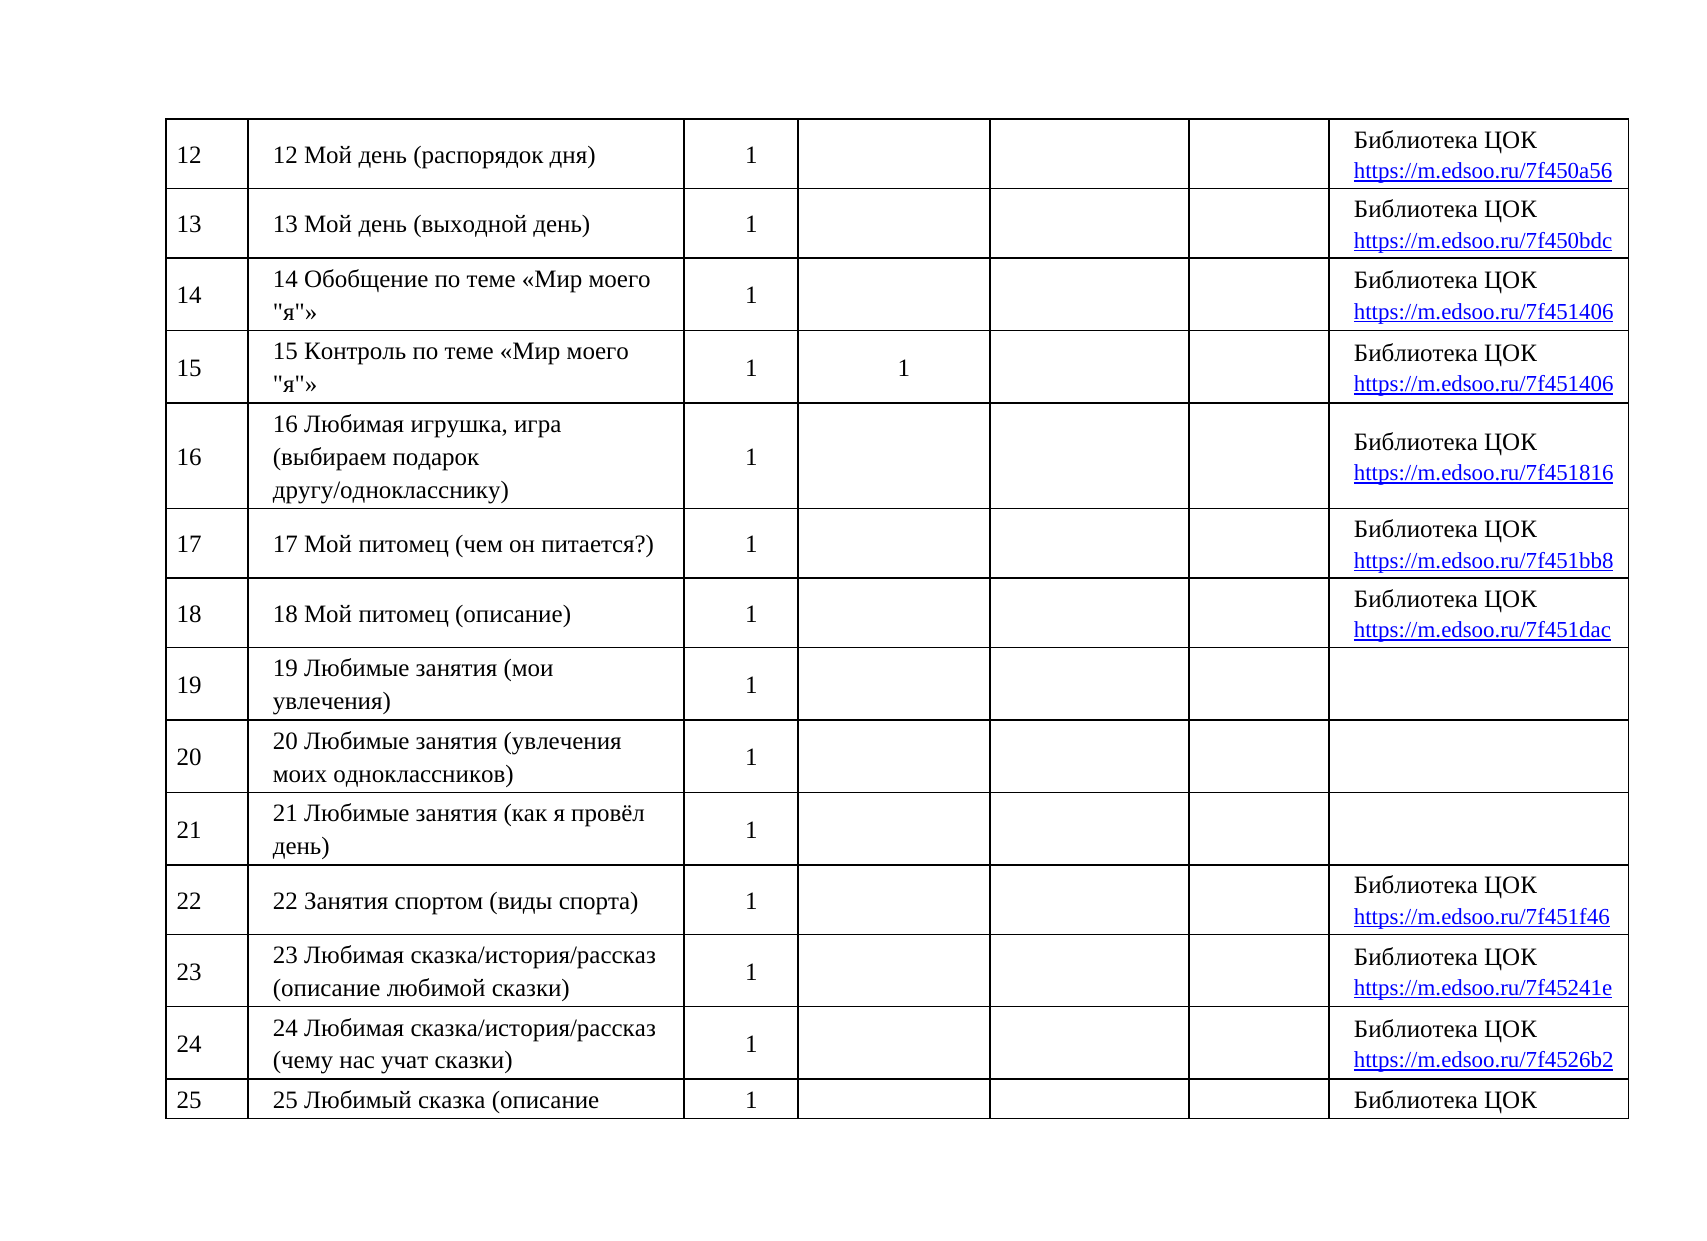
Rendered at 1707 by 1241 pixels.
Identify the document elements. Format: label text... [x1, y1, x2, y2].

table_cell [991, 1080, 1188, 1118]
table_cell 14 Обобщение по теме «Мир моего "я"» [249, 259, 683, 330]
table_cell [1190, 1007, 1328, 1078]
table_cell [1190, 331, 1328, 402]
table_cell [991, 331, 1188, 402]
table_cell [799, 793, 989, 864]
table_cell [1330, 721, 1628, 791]
table_cell Библиотека ЦОК https://m.edsoo.ru/7f451bb8 [1330, 509, 1628, 577]
table_cell Библиотека ЦОК https://m.edsoo.ru/7f450a56 [1330, 120, 1628, 188]
table_cell 22 Занятия спортом (виды спорта) [249, 866, 683, 933]
table_cell [991, 721, 1188, 791]
table_cell 1 [685, 189, 797, 257]
table_cell 1 [685, 721, 797, 791]
table_cell [1190, 120, 1328, 188]
table_cell [799, 935, 989, 1006]
table_cell 14 [167, 259, 247, 330]
table_cell 12 Мой день (распорядок дня) [249, 120, 683, 188]
table_cell [991, 648, 1188, 719]
table_cell [1190, 579, 1328, 647]
table_cell Библиотека ЦОК https://m.edsoo.ru/7f451406 [1330, 259, 1628, 330]
table_cell 1 [799, 331, 989, 402]
table_cell [799, 120, 989, 188]
table_cell Библиотека ЦОК https://m.edsoo.ru/7f451f46 [1330, 866, 1628, 933]
table_cell 1 [685, 404, 797, 507]
table_cell 19 Любимые занятия (мои увлечения) [249, 648, 683, 719]
table_cell 24 [167, 1007, 247, 1078]
table_cell 1 [685, 509, 797, 577]
table_cell 20 [167, 721, 247, 791]
table_cell 13 [167, 189, 247, 257]
table_cell 1 [685, 648, 797, 719]
table_cell [799, 189, 989, 257]
table_cell 21 [167, 793, 247, 864]
table_cell 17 [167, 509, 247, 577]
table_cell [1190, 189, 1328, 257]
table_cell [799, 259, 989, 330]
table_cell [991, 935, 1188, 1006]
table_cell [991, 189, 1188, 257]
table_cell [1190, 1080, 1328, 1118]
table_cell 16 Любимая игрушка, игра (выбираем подарок другу/однокласснику) [249, 404, 683, 507]
table_cell 12 [167, 120, 247, 188]
table_cell [1190, 721, 1328, 791]
table_cell Библиотека ЦОК https://m.edsoo.ru/7f45241e [1330, 935, 1628, 1006]
table_cell [991, 579, 1188, 647]
table_cell [1330, 648, 1628, 719]
table_cell Библиотека ЦОК https://m.edsoo.ru/7f451dac [1330, 579, 1628, 647]
table_cell 22 [167, 866, 247, 933]
table_cell 15 [167, 331, 247, 402]
table_cell [799, 866, 989, 933]
table_cell Библиотека ЦОК https://m.edsoo.ru/7f450bdc [1330, 189, 1628, 257]
table_cell [991, 509, 1188, 577]
table_cell [991, 404, 1188, 507]
table_cell [799, 579, 989, 647]
table_cell 1 [685, 120, 797, 188]
table_cell [991, 793, 1188, 864]
table_cell 23 Любимая сказка/история/рассказ (описание любимой сказки) [249, 935, 683, 1006]
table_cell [249, 1080, 683, 1118]
table_cell [799, 648, 989, 719]
table_cell [991, 866, 1188, 933]
table_cell 15 Контроль по теме «Мир моего "я"» [249, 331, 683, 402]
table_cell [991, 120, 1188, 188]
table_cell 1 [685, 793, 797, 864]
table_cell [799, 404, 989, 507]
table_cell Библиотека ЦОК https://m.edsoo.ru/7f4526b2 [1330, 1007, 1628, 1078]
table_cell Библиотека ЦОК https://m.edsoo.ru/7f451406 [1330, 331, 1628, 402]
table_cell [1190, 648, 1328, 719]
table_cell Библиотека ЦОК https://m.edsoo.ru/7f451816 [1330, 404, 1628, 507]
table_cell 17 Мой питомец (чем он питается?) [249, 509, 683, 577]
table_cell [991, 259, 1188, 330]
table_cell 20 Любимые занятия (увлечения моих одноклассников) [249, 721, 683, 791]
table_cell 13 Мой день (выходной день) [249, 189, 683, 257]
table_cell [1190, 935, 1328, 1006]
table_cell 25 [167, 1080, 247, 1118]
table_cell [799, 721, 989, 791]
table_cell 19 [167, 648, 247, 719]
table_cell 1 [685, 866, 797, 933]
table_cell [991, 1007, 1188, 1078]
table_cell [799, 1007, 989, 1078]
table_cell 18 [167, 579, 247, 647]
table_cell [1330, 793, 1628, 864]
table_cell 24 Любимая сказка/история/рассказ (чему нас учат сказки) [249, 1007, 683, 1078]
table_cell [1190, 509, 1328, 577]
table_cell [799, 509, 989, 577]
table_cell 1 [685, 935, 797, 1006]
table_cell 1 [685, 579, 797, 647]
table_cell [1190, 866, 1328, 933]
table_cell [799, 1080, 989, 1118]
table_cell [1330, 1080, 1628, 1118]
table_cell [1190, 259, 1328, 330]
table_cell 21 Любимые занятия (как я провёл день) [249, 793, 683, 864]
table_cell [1190, 793, 1328, 864]
table_cell 1 [685, 1080, 797, 1118]
table_cell 1 [685, 331, 797, 402]
table_cell [1190, 404, 1328, 507]
table_cell 16 [167, 404, 247, 507]
table_cell 23 [167, 935, 247, 1006]
table_cell 18 Мой питомец (описание) [249, 579, 683, 647]
table_cell 1 [685, 1007, 797, 1078]
table_cell 1 [685, 259, 797, 330]
